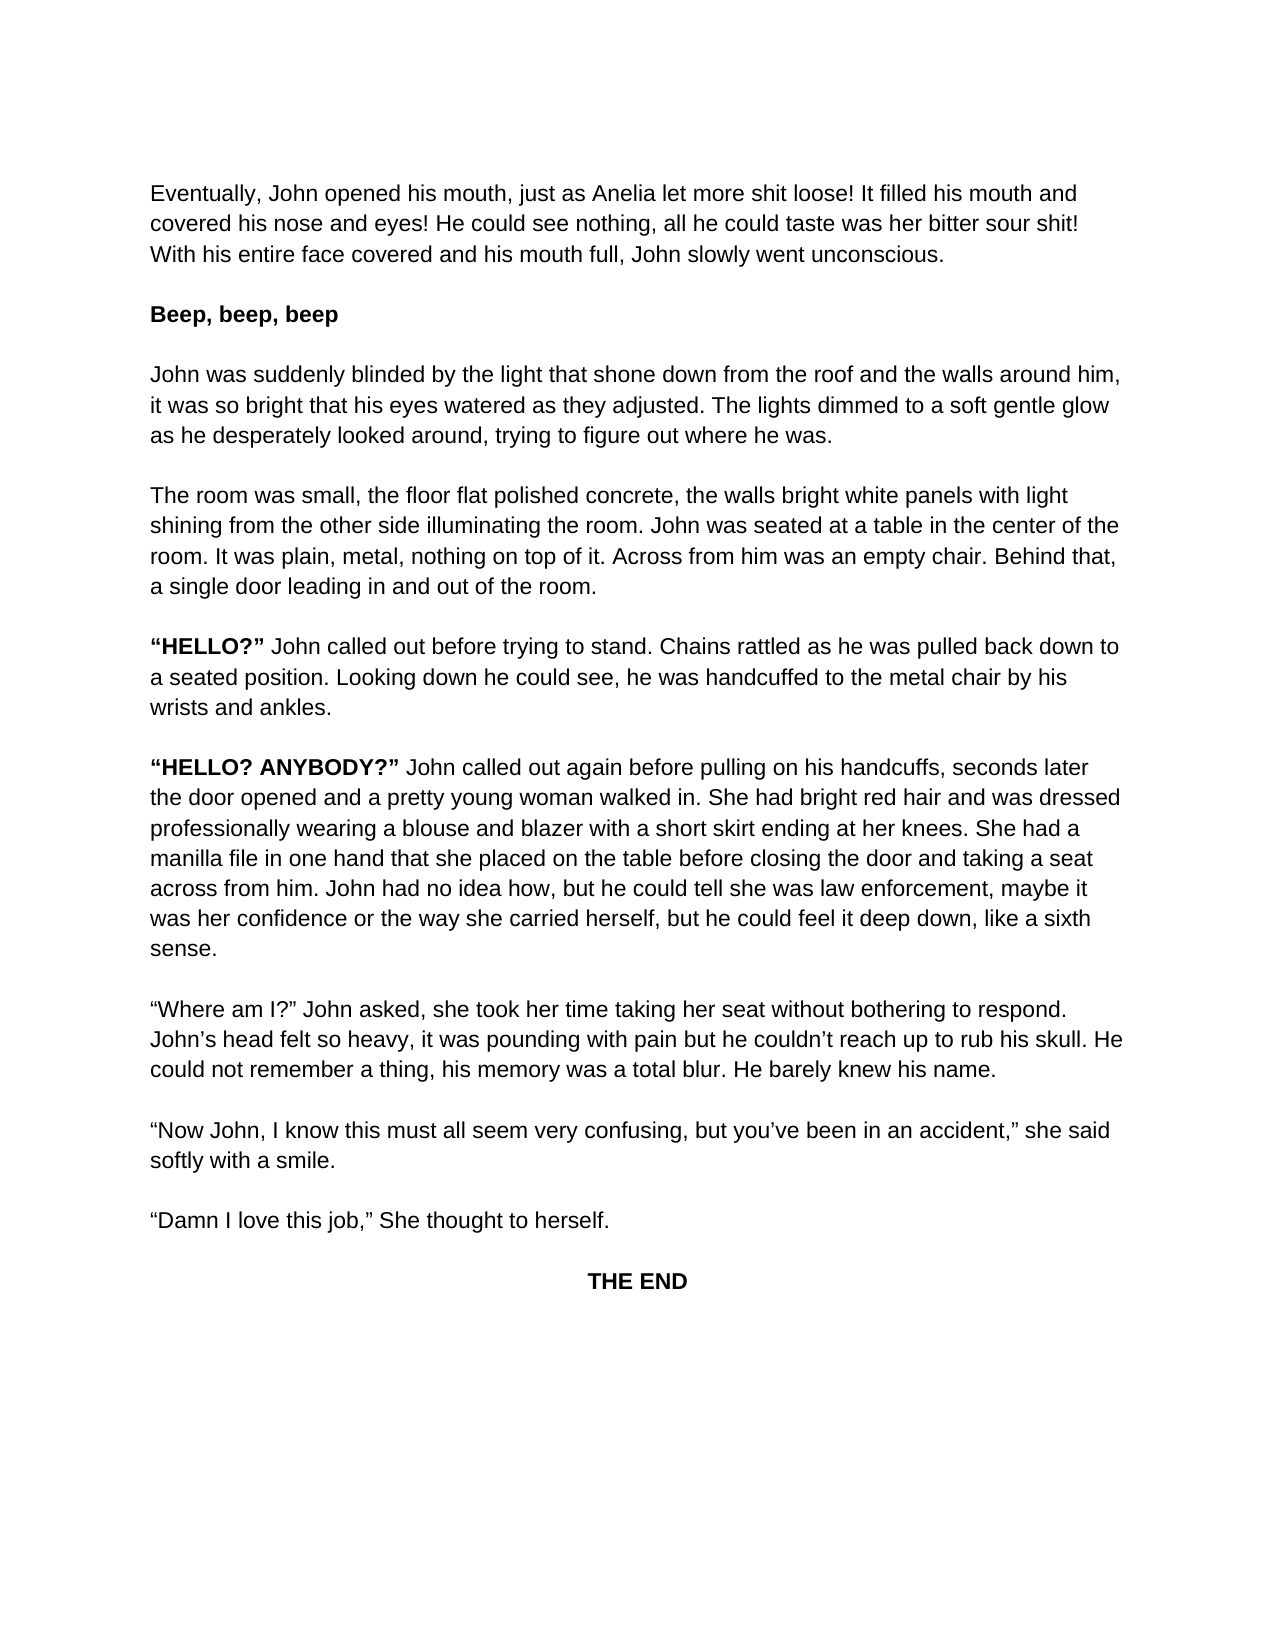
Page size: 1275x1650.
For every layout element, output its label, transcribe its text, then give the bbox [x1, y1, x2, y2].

text “HELLO?” John called out before trying to stand. Chains rattled as he was pulled back down to a seated position. Looking down he could see, he was handcuffed to the metal chair by his wrists and ankles. [150, 633, 1125, 720]
text THE END [150, 1268, 1125, 1294]
text John was suddenly blinded by the light that shone down from the roof and the walls around him, it was so bright that his eyes watered as they adjusted. The lights dimmed to a soft gentle glow as he desperately looked around, trying to figure out where he was. [150, 361, 1125, 448]
text “Where am I?” John asked, she took her time taking her seat without bothering to respond. John’s head felt so heavy, it was pounding with pain but he couldn’t reach up to rub his skull. He could not remember a thing, his memory was a total blur. He barely knew his name. [150, 996, 1125, 1083]
text Beep, beep, beep [150, 301, 1125, 327]
text “Now John, I know this must all seem very confusing, but you’ve been in an accident,” she said softly with a smile. [150, 1117, 1125, 1173]
text “HELLO? ANYBODY?” John called out again before pulling on his handcuffs, seconds later the door opened and a pretty young woman walked in. She had bright red hair and was dressed professionally wearing a blouse and blazer with a short skirt ending at her knees. She had a manilla file in one hand that she placed on the table before closing the door and taking a seat across from him. John had no idea how, but he could tell she was law enforcement, maybe it was her confidence or the way she carried herself, but he could feel it deep down, like a sixth sense. [150, 754, 1125, 962]
text Eventually, John opened his mouth, just as Anelia let more shit loose! It filled his mouth and covered his nose and eyes! He could see nothing, all he could taste was her bitter sour shit! With his entire face covered and his mouth full, John slowly went unconscious. [150, 180, 1125, 267]
text The room was small, the floor flat polished concrete, the walls bright white panels with light shining from the other side illuminating the room. John was seated at a table in the center of the room. It was plain, metal, nothing on top of it. Across from him was an empty chair. Behind that, a single door leading in and out of the room. [150, 482, 1125, 599]
text “Damn I love this job,” She thought to herself. [150, 1207, 1125, 1234]
